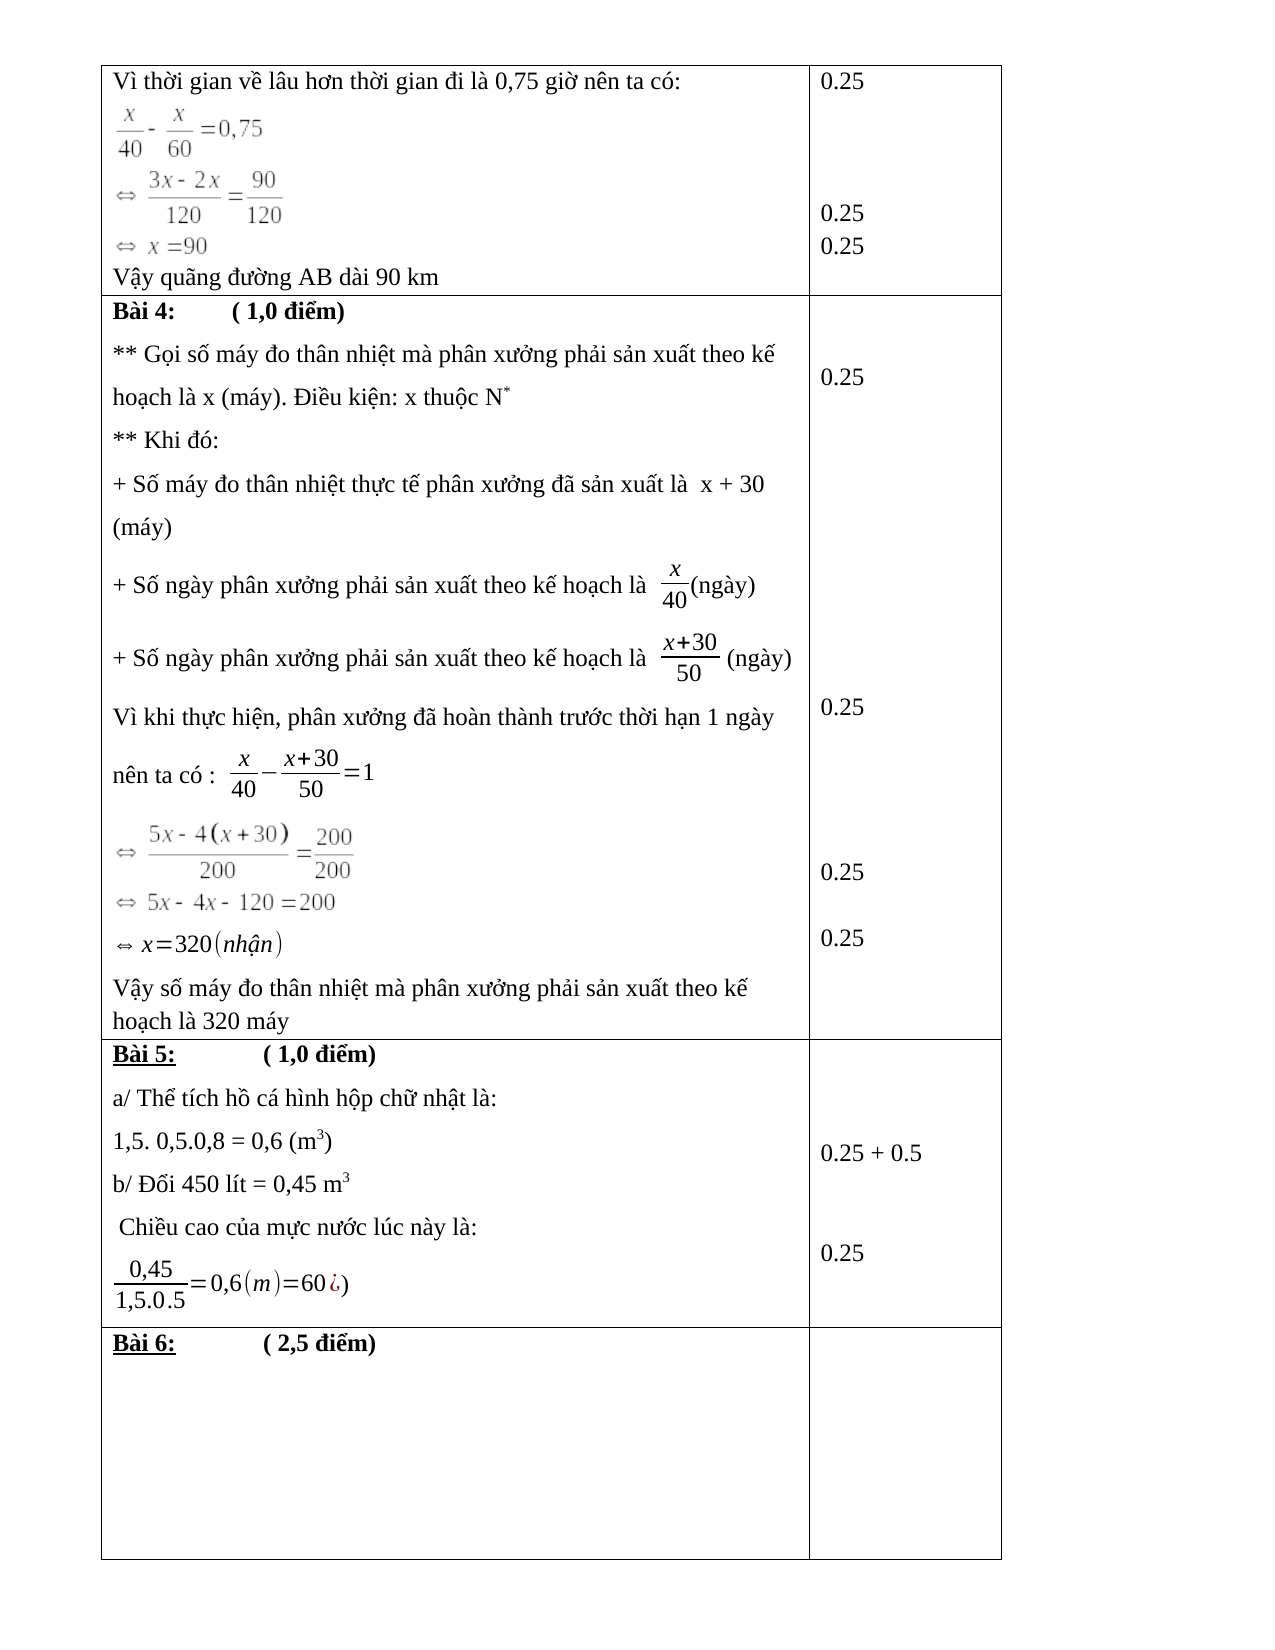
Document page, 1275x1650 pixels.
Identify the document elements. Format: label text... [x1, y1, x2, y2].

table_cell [102, 66, 809, 295]
table_cell 0.25 + 0.5 0.25 [810, 1040, 1001, 1327]
table_cell Bài 5: ( 1,0 điểm) a/ Thể tích hồ cá hình hộp chữ nhật là: 1,5. 0,5.0,8 = 0,6 (m3) b/ Đổi 450 lít = 0,45 m3 Chiều cao của mực nước lúc này là: ) [102, 1040, 809, 1327]
table_cell 0.25 0.25 0.25 0.25 [810, 66, 1001, 295]
table_cell [810, 1328, 1001, 1559]
table_cell Bài 6: ( 2,5 điểm) [102, 1328, 809, 1559]
table_cell Bài 4: ( 1,0 điểm) ** Gọi số máy đo thân nhiệt mà phân xưởng phải sản xuất theo kế hoạch là x (máy). Điều kiện: x thuộc N* ** Khi đó: + Số máy đo thân nhiệt thực tế phân xưởng đã sản xuất là x + 30 (máy) + Số ngày phân xưởng phải sản xuất theo kế hoạch là (ngày) + Số ngày phân xưởng phải sản xuất theo kế hoạch là (ngày) Vì khi thực hiện, phân xưởng đã hoàn thành trước thời hạn 1 ngày nên ta có : Vậy số máy đo thân nhiệt mà phân xưởng phải sản xuất theo kế hoạch là 320 máy [102, 296, 809, 1038]
table_cell 0.25 0.25 0.25 0.25 [810, 296, 1001, 1038]
